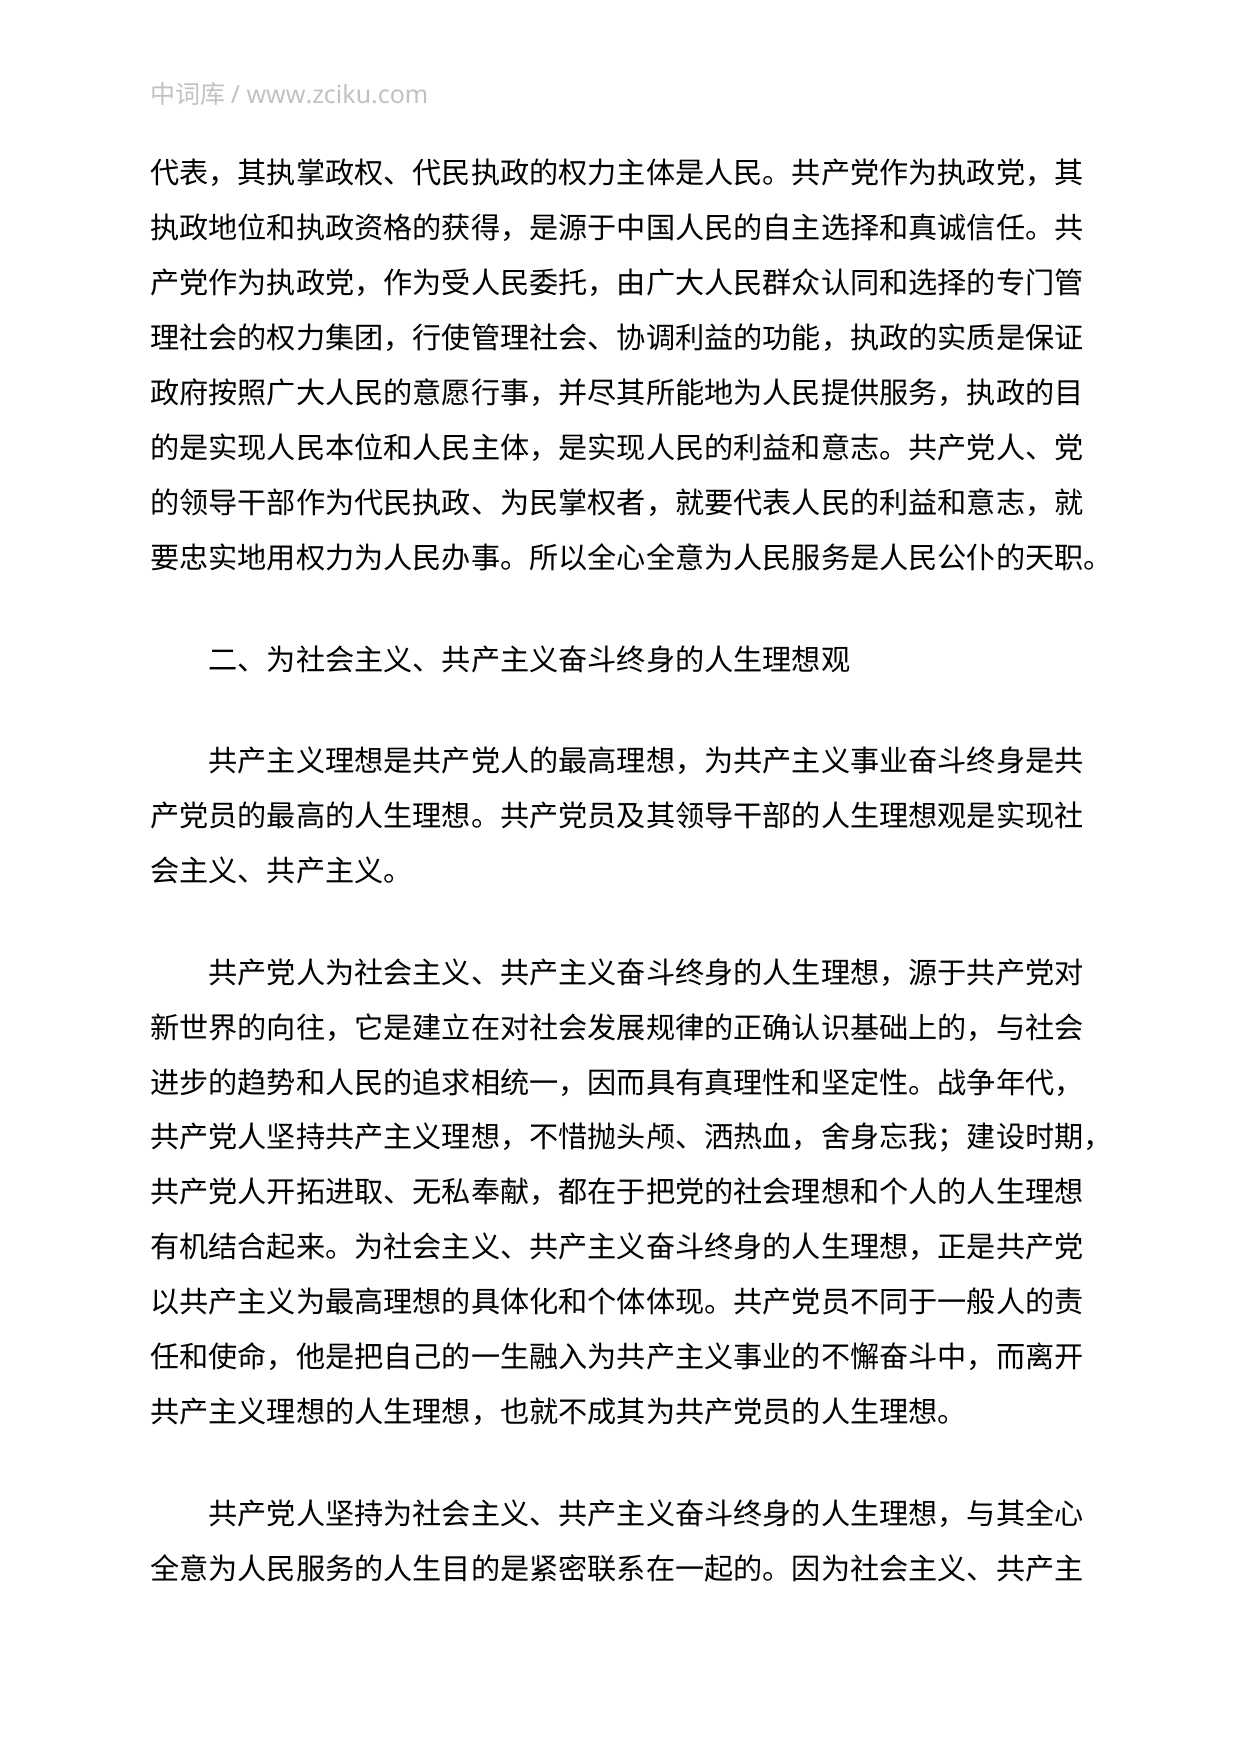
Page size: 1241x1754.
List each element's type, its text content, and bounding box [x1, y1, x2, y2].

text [150, 150, 1090, 577]
text 共产党人为社会主义、共产主义奋斗终身的人生理想，源于共产党对新世界的向往，它是建立在对社会发展规律的正确认识基础上的，与社会进步的趋势和人民的追求相统一，因而具有真理性和坚定性。战争年代，共产党人坚持共产主义理想，不惜抛头颅、洒热血，舍身忘我；建设时期，共产党人开拓进取、无私奉献，都在于把党的社会理想和个人的人生理想有机结合起来。为社会主义、共产主义奋斗终身的人生理想，正是共产党以共产主义为最高理想的具体化和个体体现。共产党员不同于一般人的责任和使命，他是把自己的一生融入为共产主义事业的不懈奋斗中，而离开共产主义理想的人生理想，也就不成其为共产党员的人生理想。 [150, 949, 1090, 1431]
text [150, 1490, 1090, 1587]
text 共产主义理想是共产党人的最高理想，为共产主义事业奋斗终身是共产党员的最高的人生理想。共产党员及其领导干部的人生理想观是实现社会主义、共产主义。 [150, 738, 1090, 890]
text 二、为社会主义、共产主义奋斗终身的人生理想观 [150, 636, 1090, 678]
